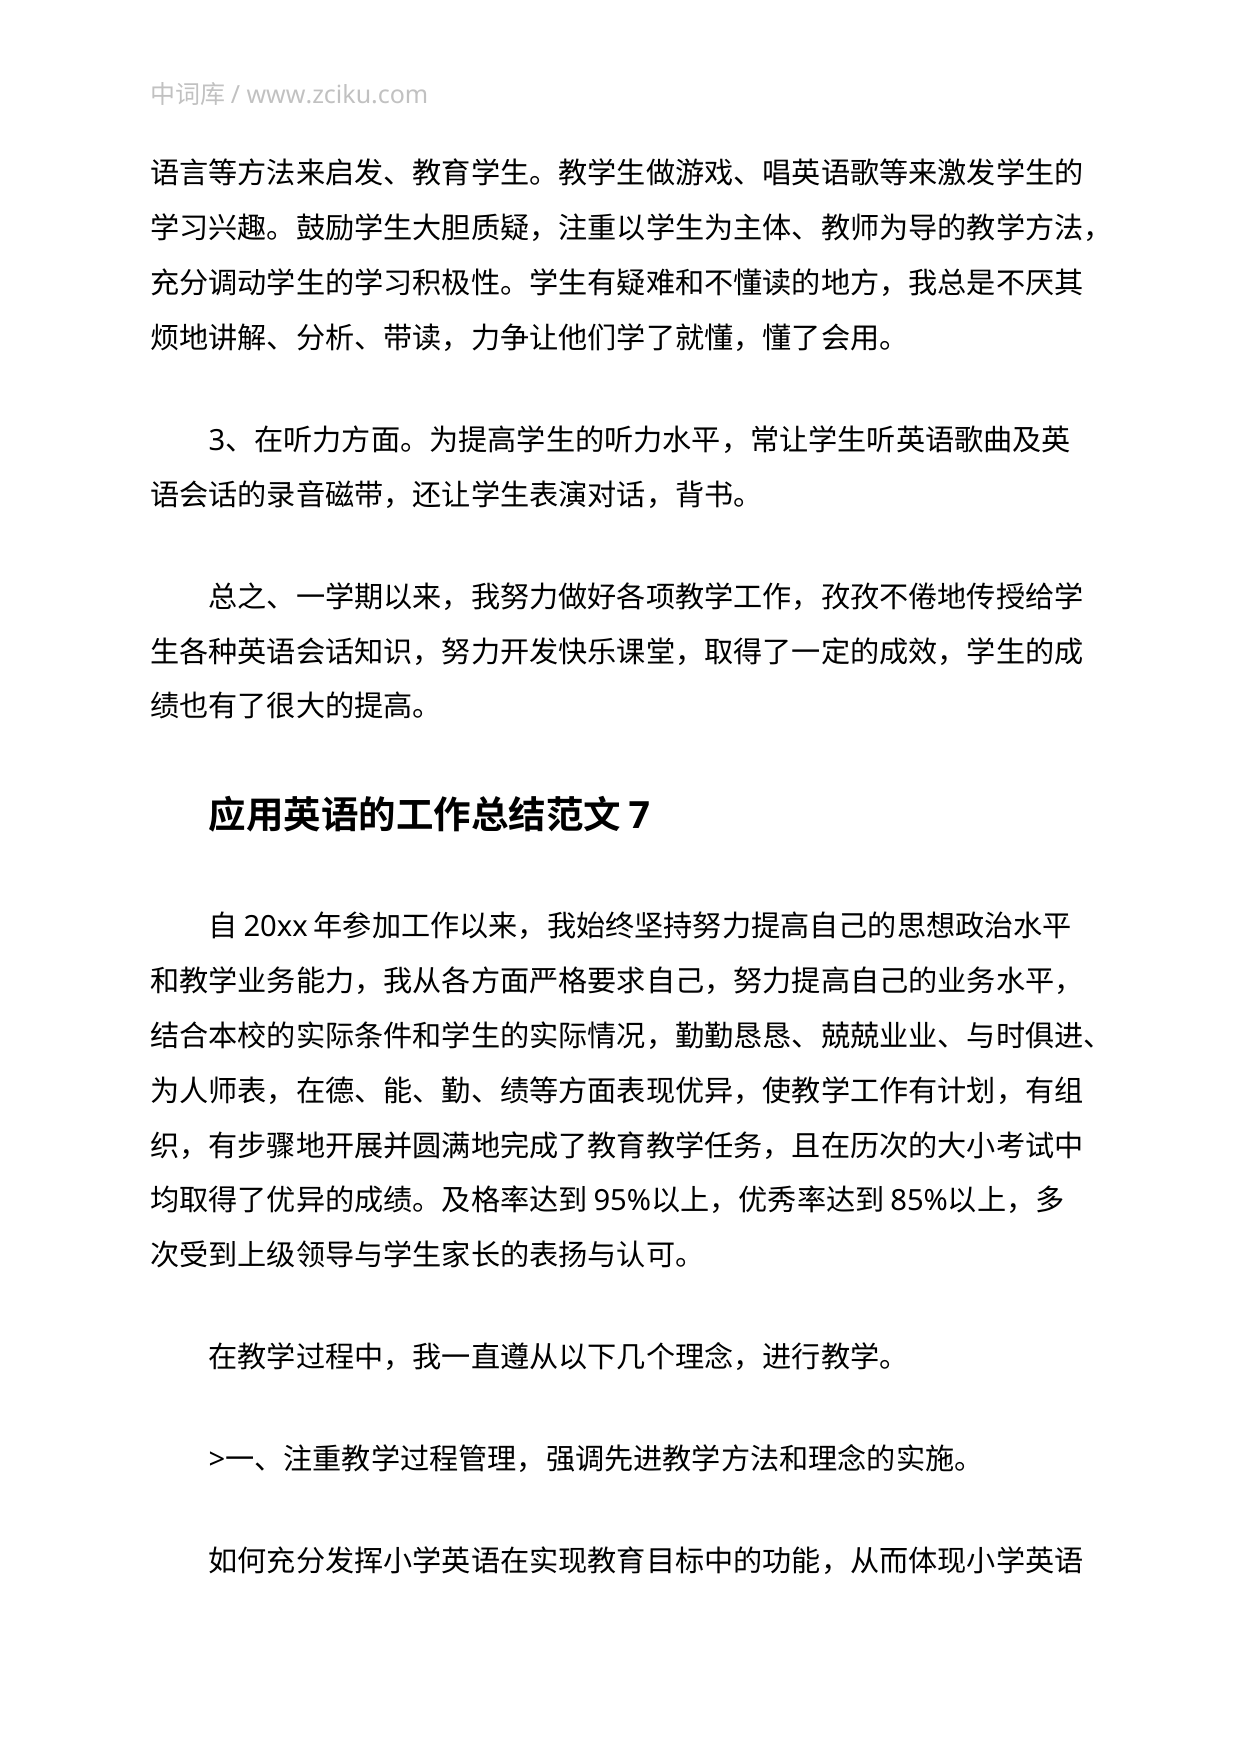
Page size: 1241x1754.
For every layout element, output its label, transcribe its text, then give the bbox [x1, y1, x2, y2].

text 在教学过程中，我一直遵从以下几个理念，进行教学。 [150, 1334, 1090, 1376]
text 总之、一学期以来，我努力做好各项教学工作，孜孜不倦地传授给学生各种英语会话知识，努力开发快乐课堂，取得了一定的成效，学生的成绩也有了很大的提高。 [150, 573, 1090, 725]
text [150, 150, 1090, 357]
text 自20xx年参加工作以来，我始终坚持努力提高自己的思想政治水平和教学业务能力，我从各方面严格要求自己，努力提高自己的业务水平，结合本校的实际条件和学生的实际情况，勤勤恳恳、兢兢业业、与时俱进、为人师表，在德、能、勤、绩等方面表现优异，使教学工作有计划，有组织，有步骤地开展并圆满地完成了教育教学任务，且在历次的大小考试中均取得了优异的成绩。及格率达到95%以上，优秀率达到85%以上，多次受到上级领导与学生家长的表扬与认可。 [150, 902, 1090, 1274]
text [150, 1537, 1090, 1580]
text 3、在听力方面。为提高学生的听力水平，常让学生听英语歌曲及英语会话的录音磁带，还让学生表演对话，背书。 [150, 416, 1090, 514]
text >一、注重教学过程管理，强调先进教学方法和理念的实施。 [150, 1436, 1090, 1478]
text 应用英语的工作总结范文7 [150, 785, 1090, 839]
